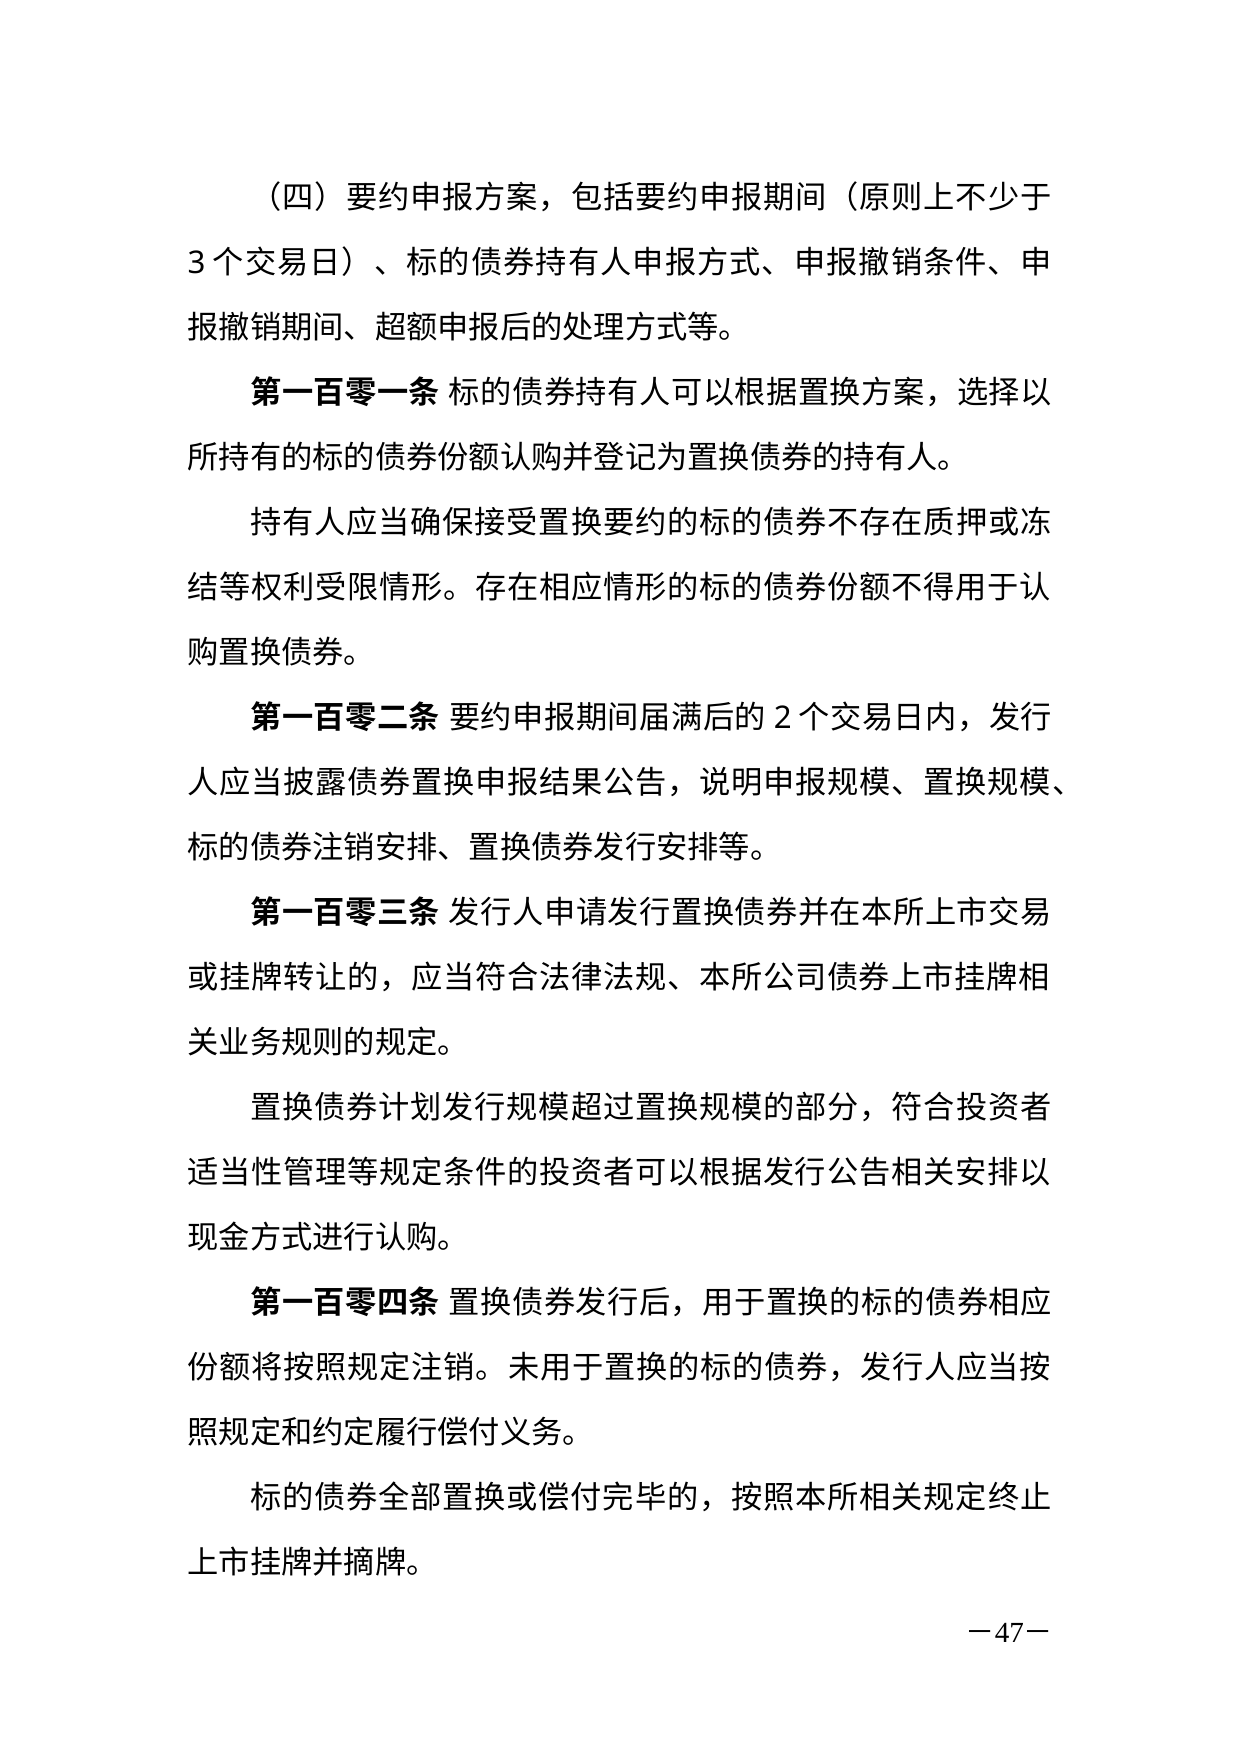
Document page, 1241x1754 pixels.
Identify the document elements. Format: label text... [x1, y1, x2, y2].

text 置换债券计划发行规模超过置换规模的部分，符合投资者适当性管理等规定条件的投资者可以根据发行公告相关安排以现金方式进行认购。 [187, 1072, 1053, 1267]
text 持有人应当确保接受置换要约的标的债券不存在质押或冻结等权利受限情形。存在相应情形的标的债券份额不得用于认购置换债券。 [187, 487, 1053, 682]
text 标的债券全部置换或偿付完毕的，按照本所相关规定终止上市挂牌并摘牌。 [187, 1462, 1053, 1592]
text （四）要约申报方案，包括要约申报期间（原则上不少于3个交易日）、标的债券持有人申报方式、申报撤销条件、申报撤销期间、超额申报后的处理方式等。 [187, 162, 1053, 357]
text 第一百零三条 发行人申请发行置换债券并在本所上市交易或挂牌转让的，应当符合法律法规、本所公司债券上市挂牌相关业务规则的规定。 [187, 877, 1053, 1072]
text 第一百零二条 要约申报期间届满后的2个交易日内，发行人应当披露债券置换申报结果公告，说明申报规模、置换规模、标的债券注销安排、置换债券发行安排等。 [187, 682, 1053, 877]
text 第一百零一条 标的债券持有人可以根据置换方案，选择以所持有的标的债券份额认购并登记为置换债券的持有人。 [187, 357, 1053, 487]
text 第一百零四条 置换债券发行后，用于置换的标的债券相应份额将按照规定注销。未用于置换的标的债券，发行人应当按照规定和约定履行偿付义务。 [187, 1267, 1053, 1462]
